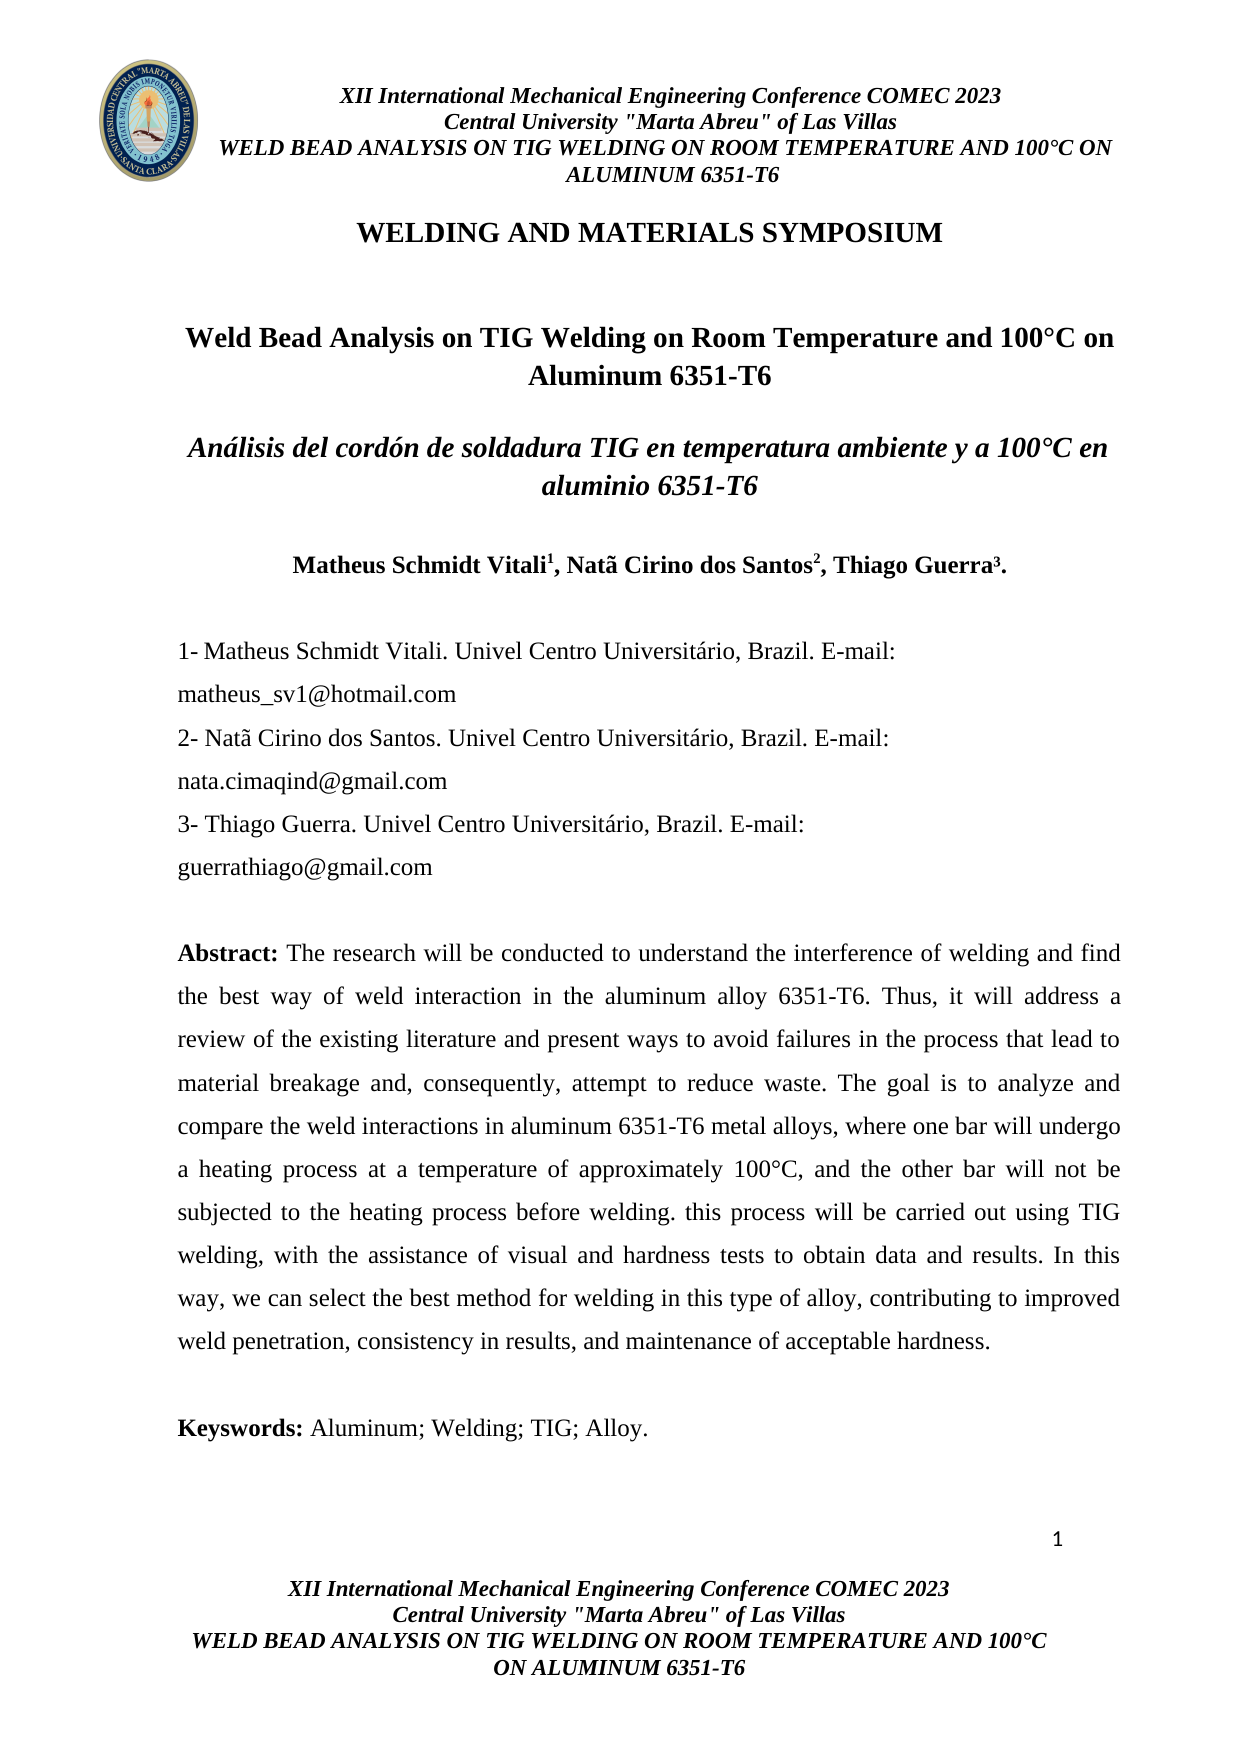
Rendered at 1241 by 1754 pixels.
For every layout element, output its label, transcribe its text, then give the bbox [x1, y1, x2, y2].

picture [98, 59, 199, 183]
text Análisis del cordón de soldadura TIG en temperatura ambiente y a 100°C en aluminio 6351-T6 [177, 430, 1122, 502]
text 2- Natã Cirino dos Santos. Univel Centro Universitário, Brazil. E-mail: nata.cimaqind@gmail.com [177, 723, 1122, 794]
text Weld Bead Analysis on TIG Welding on Room Temperature and 100°C on Aluminum 6351-T6 [177, 320, 1122, 392]
text Keyswords: Aluminum; Welding; TIG; Alloy. [177, 1413, 1063, 1441]
text guerrathiago@gmail.com [177, 852, 1122, 881]
text 1- Matheus Schmidt Vitali. Univel Centro Universitário, Brazil. E-mail: matheus_sv1@hotmail.com [177, 636, 1122, 708]
text Matheus Schmidt Vitali1, Natã Cirino dos Santos2, Thiago Guerra³. [177, 550, 1122, 579]
text Abstract: The research will be conducted to understand the interference of welding and find the best way of weld interaction in the aluminum alloy 6351-T6. Thus, it will address a review of the existing literature and present ways to avoid failures in the process that lead to material breakage and, consequently, attempt to reduce waste. The goal is to analyze and compare the weld interactions in aluminum 6351-T6 metal alloys, where one bar will undergo a heating process at a temperature of approximately 100°C, and the other bar will not be subjected to the heating process before welding. this process will be carried out using TIG welding, with the assistance of visual and hardness tests to obtain data and results. In this way, we can select the best method for welding in this type of alloy, contributing to improved weld penetration, consistency in results, and maintenance of acceptable hardness. [177, 938, 1122, 1355]
text WELDING AND MATERIALS SYMPOSIUM [177, 215, 1122, 249]
text 3- Thiago Guerra. Univel Centro Universitário, Brazil. E-mail: [177, 809, 1122, 838]
